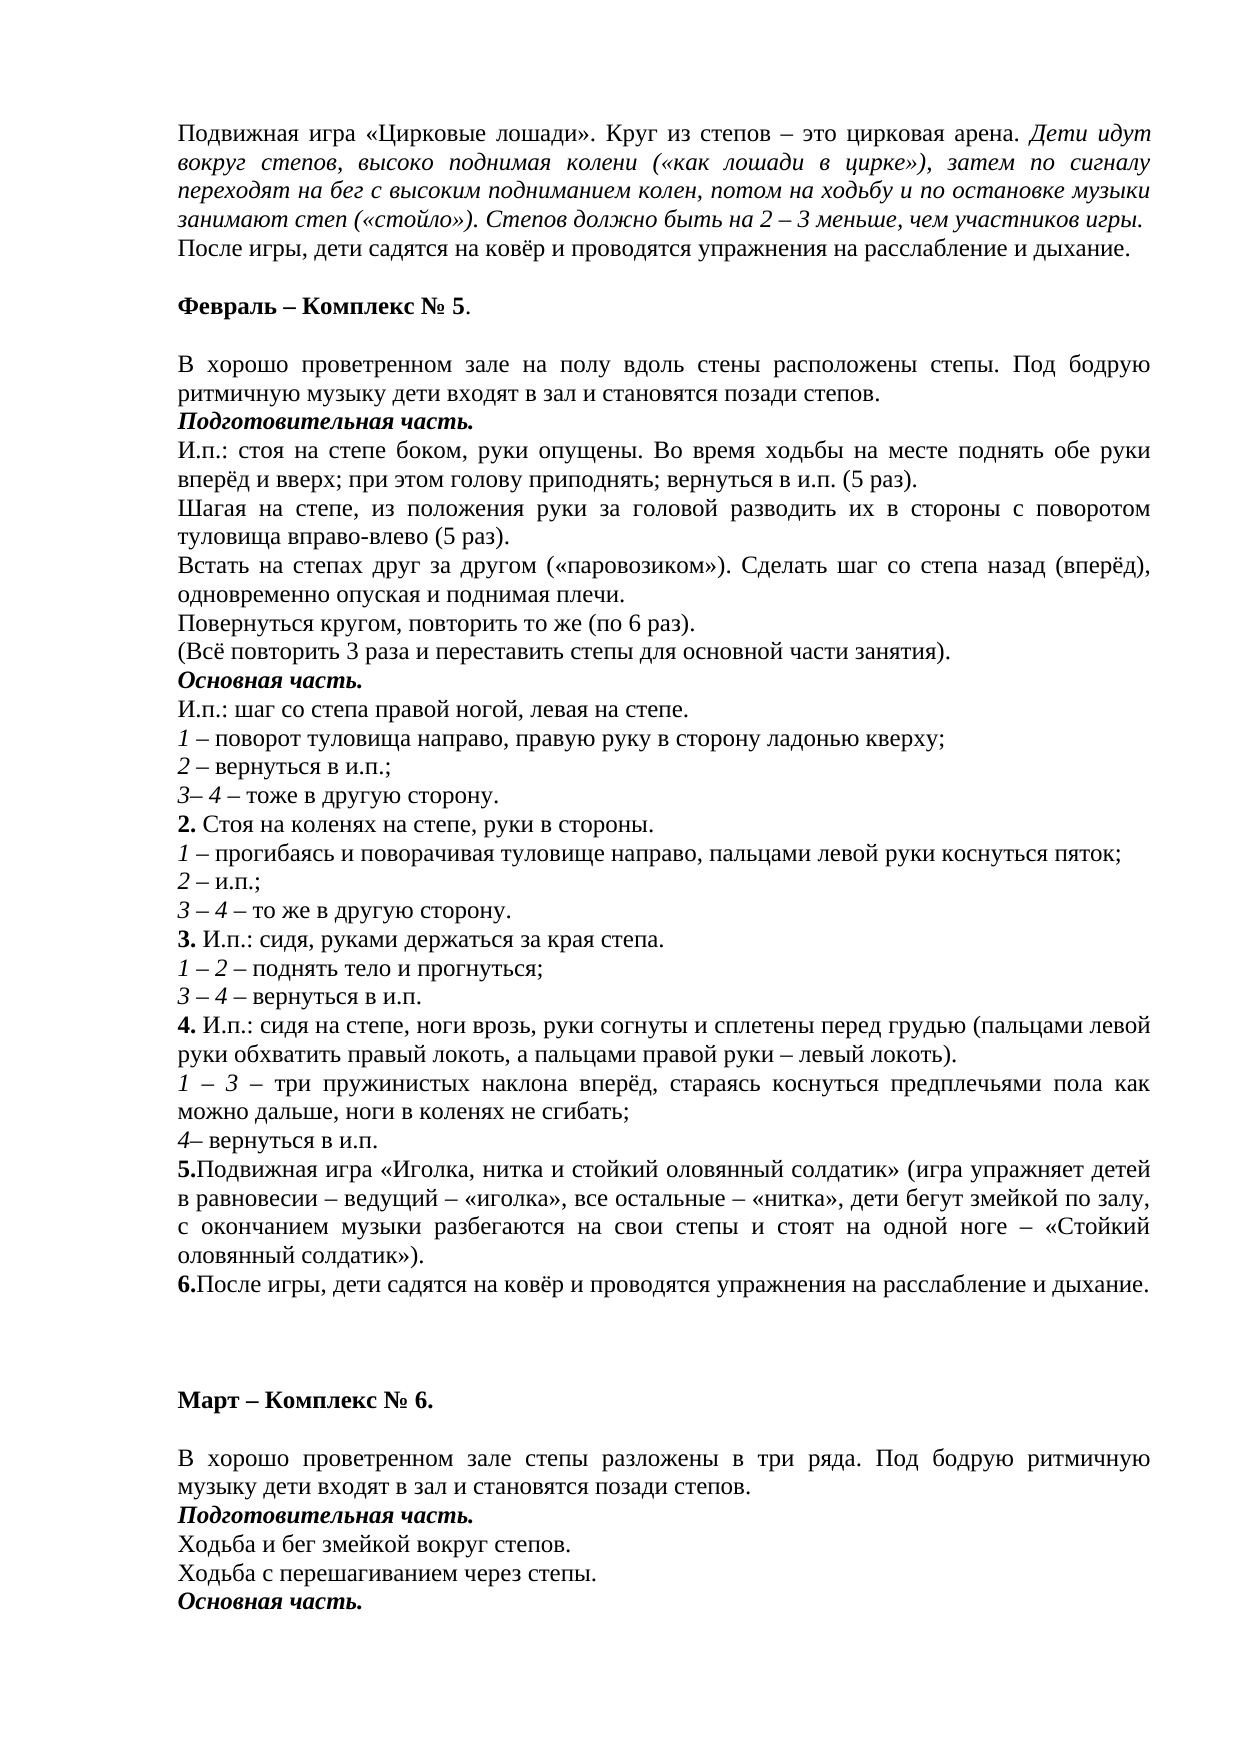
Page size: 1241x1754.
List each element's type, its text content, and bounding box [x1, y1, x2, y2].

text И.п.: шаг со степа правой ногой, левая на степе. [177, 694, 1152, 723]
text Повернуться кругом, повторить то же (по 6 раз). [177, 608, 1152, 636]
text В хорошо проветренном зале степы разложены в три ряда. Под бодрую ритмичную музыку дети входят в зал и становятся позади степов. [177, 1443, 1152, 1500]
text (Всё повторить 3 раза и переставить степы для основной части занятия). [177, 636, 1152, 665]
text И.п.: стоя на степе боком, руки опущены. Во время ходьбы на месте поднять обе руки вперёд и вверх; при этом голову приподнять; вернуться в и.п. (5 раз). [177, 435, 1152, 493]
text Март – Комплекс № 6. [177, 1385, 1152, 1413]
text 3 – 4 – то же в другую сторону. [177, 895, 1152, 924]
text В хорошо проветренном зале на полу вдоль стены расположены степы. Под бодрую ритмичную музыку дети входят в зал и становятся позади степов. [177, 349, 1152, 406]
text После игры, дети садятся на ковёр и проводятся упражнения на расслабление и дыхание. [177, 233, 1152, 262]
text 4. И.п.: сидя на степе, ноги врозь, руки согнуты и сплетены перед грудью (пальцами левой руки обхватить правый локоть, а пальцами правой руки – левый локоть). [177, 1010, 1152, 1068]
text Ходьба с перешагиванием через степы. [177, 1558, 1152, 1586]
text 6.После игры, дети садятся на ковёр и проводятся упражнения на расслабление и дыхание. [177, 1269, 1152, 1298]
text 2. Стоя на коленях на степе, руки в стороны. [177, 809, 1152, 838]
text 1 – прогибаясь и поворачивая туловище направо, пальцами левой руки коснуться пяток; [177, 838, 1152, 866]
text Шагая на степе, из положения руки за головой разводить их в стороны с поворотом туловища вправо-влево (5 раз). [177, 493, 1152, 550]
text 4– вернуться в и.п. [177, 1125, 1152, 1154]
text Основная часть. [177, 665, 1152, 694]
text Подвижная игра «Цирковые лошади». Круг из степов – это цирковая арена. Дети идут вокруг степов, высоко поднимая колени («как лошади в цирке»), затем по сигналу переходят на бег с высоким подниманием колен, потом на ходьбу и по остановке музыки занимают степ («стойло»). Степов должно быть на 2 – 3 меньше, чем участников игры. [177, 118, 1152, 233]
text Февраль – Комплекс № 5. [177, 291, 1152, 320]
text 1 – поворот туловища направо, правую руку в сторону ладонью кверху; [177, 723, 1152, 751]
text 3. И.п.: сидя, руками держаться за края степа. [177, 924, 1152, 953]
text 3– 4 – тоже в другую сторону. [177, 780, 1152, 809]
text Ходьба и бег змейкой вокруг степов. [177, 1529, 1152, 1558]
text 2 – и.п.; [177, 866, 1152, 895]
text Подготовительная часть. [177, 1500, 1152, 1529]
text 2 – вернуться в и.п.; [177, 751, 1152, 780]
text 1 – 2 – поднять тело и прогнуться; [177, 953, 1152, 981]
text 5.Подвижная игра «Иголка, нитка и стойкий оловянный солдатик» (игра упражняет детей в равновесии – ведущий – «иголка», все остальные – «нитка», дети бегут змейкой по залу, с окончанием музыки разбегаются на свои степы и стоят на одной ноге – «Стойкий оловянный солдатик»). [177, 1154, 1152, 1269]
text Подготовительная часть. [177, 406, 1152, 435]
text Встать на степах друг за другом («паровозиком»). Сделать шаг со степа назад (вперёд), одновременно опуская и поднимая плечи. [177, 550, 1152, 608]
text 3 – 4 – вернуться в и.п. [177, 981, 1152, 1010]
text Основная часть. [177, 1586, 1152, 1615]
text 1 – 3 – три пружинистых наклона вперёд, стараясь коснуться предплечьями пола как можно дальше, ноги в коленях не сгибать; [177, 1068, 1152, 1125]
